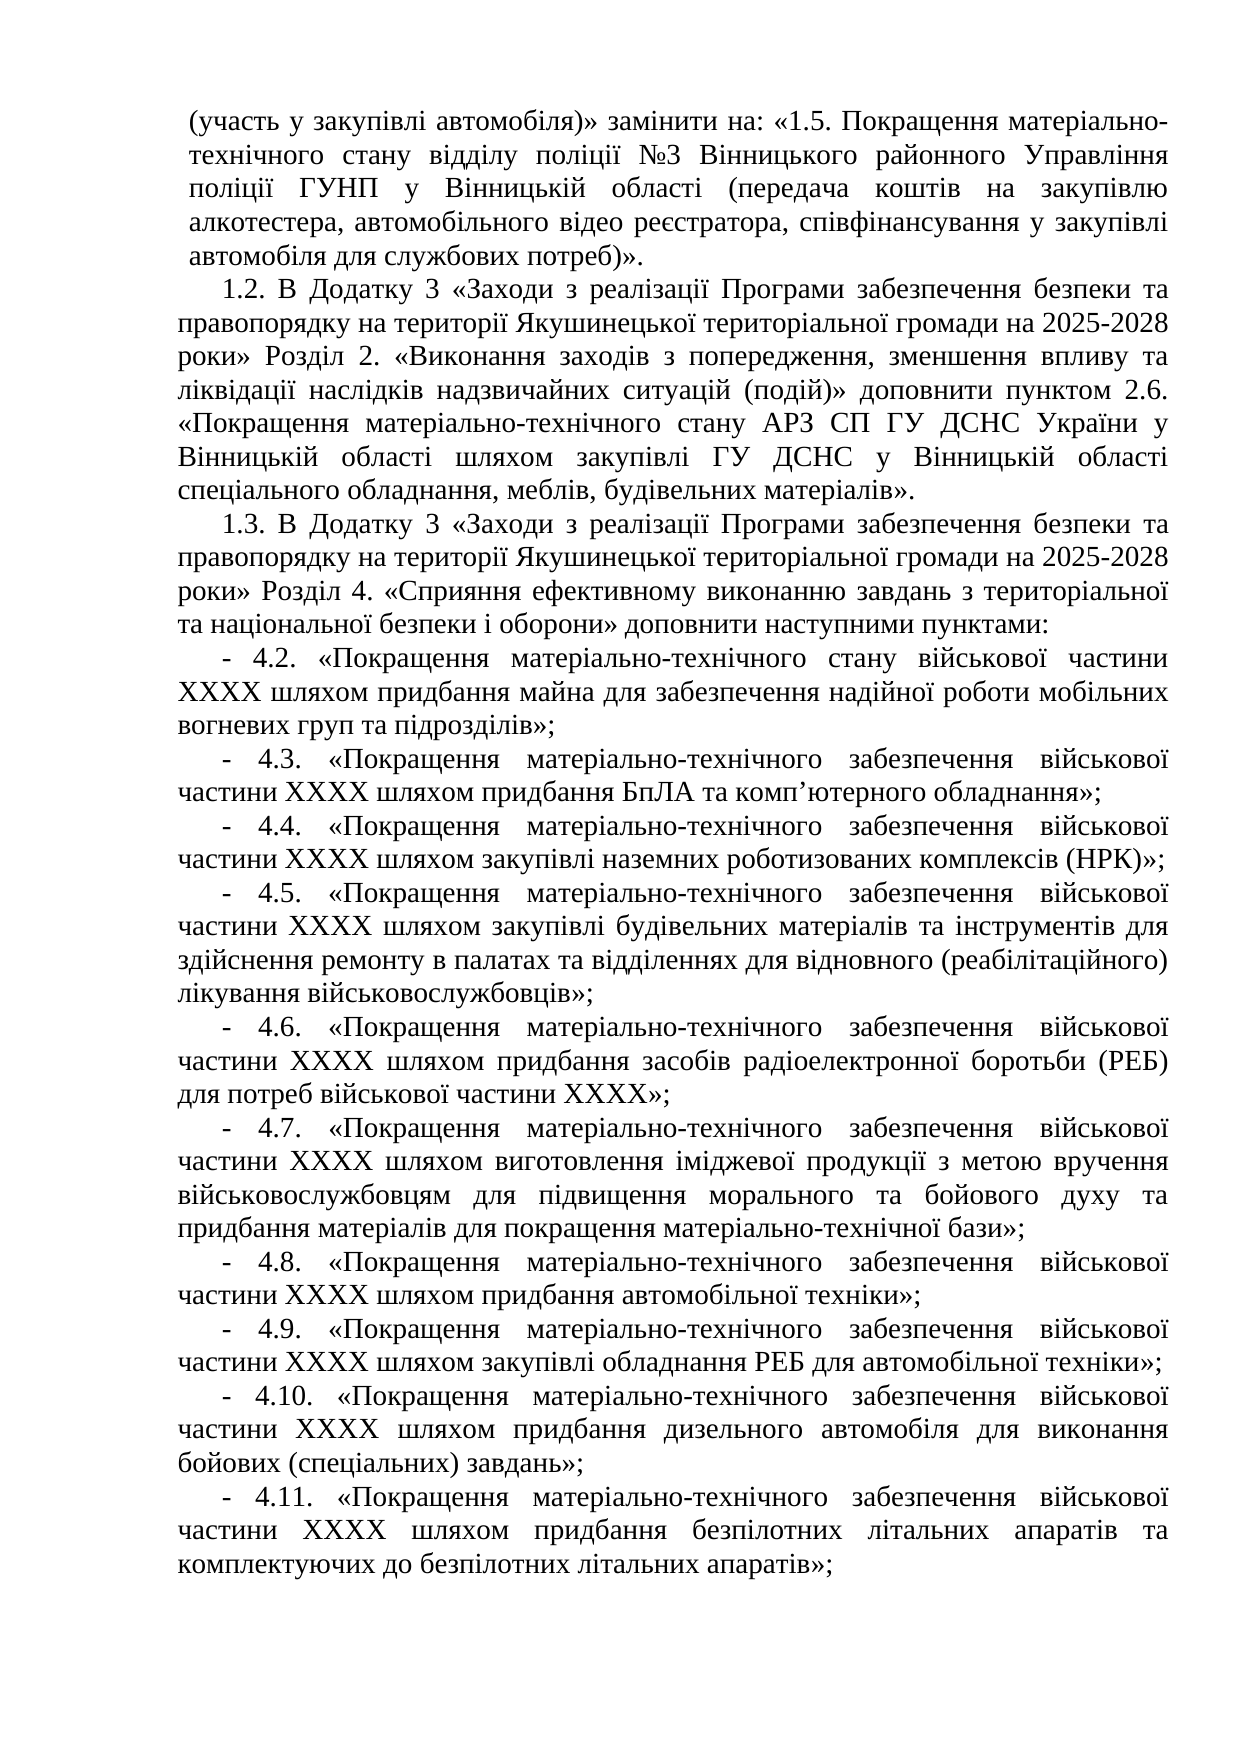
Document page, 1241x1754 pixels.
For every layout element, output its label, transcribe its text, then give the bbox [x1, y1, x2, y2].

text - 4.2. «Покращення матеріально-технічного стану військової частини ХХХХ шляхом придбання майна для забезпечення надійної роботи мобільних вогневих груп та підрозділів»; [177, 640, 1169, 741]
text 1.2. В Додатку 3 «Заходи з реалізації Програми забезпечення безпеки та правопорядку на території Якушинецької територіальної громади на 2025-2028 роки» Розділ 2. «Виконання заходів з попередження, зменшення впливу та ліквідації наслідків надзвичайних ситуацій (подій)» доповнити пунктом 2.6. «Покращення матеріально-технічного стану АРЗ СП ГУ ДСНС України у Вінницькій області шляхом закупівлі ГУ ДСНС у Вінницькій області спеціального обладнання, меблів, будівельних матеріалів». [177, 271, 1169, 506]
text - 4.11. «Покращення матеріально-технічного забезпечення військової частини ХХХХ шляхом придбання безпілотних літальних апаратів та комплектуючих до безпілотних літальних апаратів»; [177, 1479, 1169, 1579]
text - 4.9. «Покращення матеріально-технічного забезпечення військової частини ХХХХ шляхом закупівлі обладнання РЕБ для автомобільної техніки»; [177, 1311, 1169, 1378]
text - 4.3. «Покращення матеріально-технічного забезпечення військової частини ХХХХ шляхом придбання БпЛА та комп’ютерного обладнання»; [177, 741, 1169, 808]
text 1.3. В Додатку 3 «Заходи з реалізації Програми забезпечення безпеки та правопорядку на території Якушинецької територіальної громади на 2025-2028 роки» Розділ 4. «Сприяння ефективному виконанню завдань з територіальної та національної безпеки і оборони» доповнити наступними пунктами: [177, 506, 1169, 640]
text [189, 103, 1169, 271]
text - 4.8. «Покращення матеріально-технічного забезпечення військової частини ХХХХ шляхом придбання автомобільної техніки»; [177, 1244, 1169, 1311]
text - 4.4. «Покращення матеріально-технічного забезпечення військової частини ХХХХ шляхом закупівлі наземних роботизованих комплексів (НРК)»; [177, 808, 1169, 875]
text - 4.7. «Покращення матеріально-технічного забезпечення військової частини ХХХХ шляхом виготовлення іміджевої продукції з метою вручення військовослужбовцям для підвищення морального та бойового духу та придбання матеріалів для покращення матеріально-технічної бази»; [177, 1110, 1169, 1244]
text - 4.6. «Покращення матеріально-технічного забезпечення військової частини ХХХХ шляхом придбання засобів радіоелектронної боротьби (РЕБ) для потреб військової частини ХХХХ»; [177, 1009, 1169, 1110]
text - 4.5. «Покращення матеріально-технічного забезпечення військової частини ХХХХ шляхом закупівлі будівельних матеріалів та інструментів для здійснення ремонту в палатах та відділеннях для відновного (реабілітаційного) лікування військовослужбовців»; [177, 875, 1169, 1009]
text - 4.10. «Покращення матеріально-технічного забезпечення військової частини ХХХХ шляхом придбання дизельного автомобіля для виконання бойових (спеціальних) завдань»; [177, 1378, 1169, 1479]
